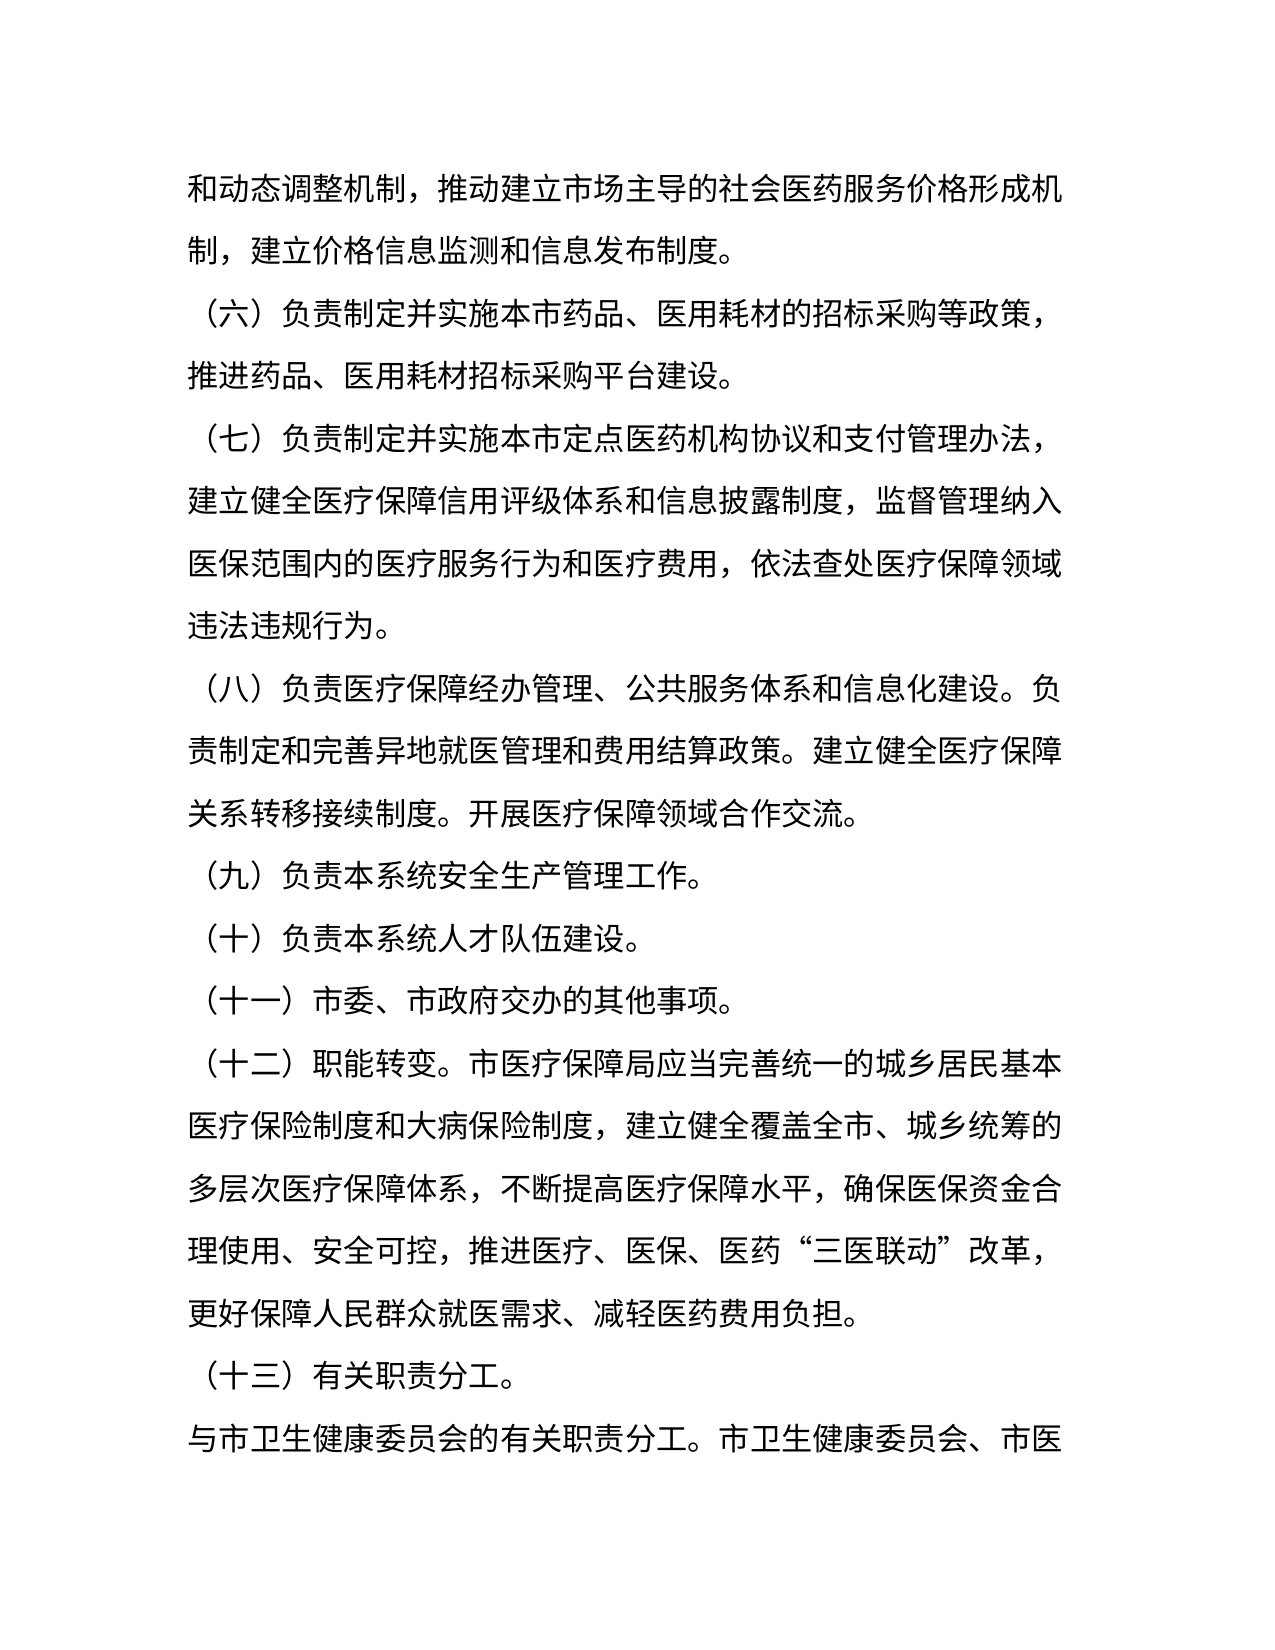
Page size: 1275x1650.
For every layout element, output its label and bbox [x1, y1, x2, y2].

text [187, 150, 1087, 1462]
